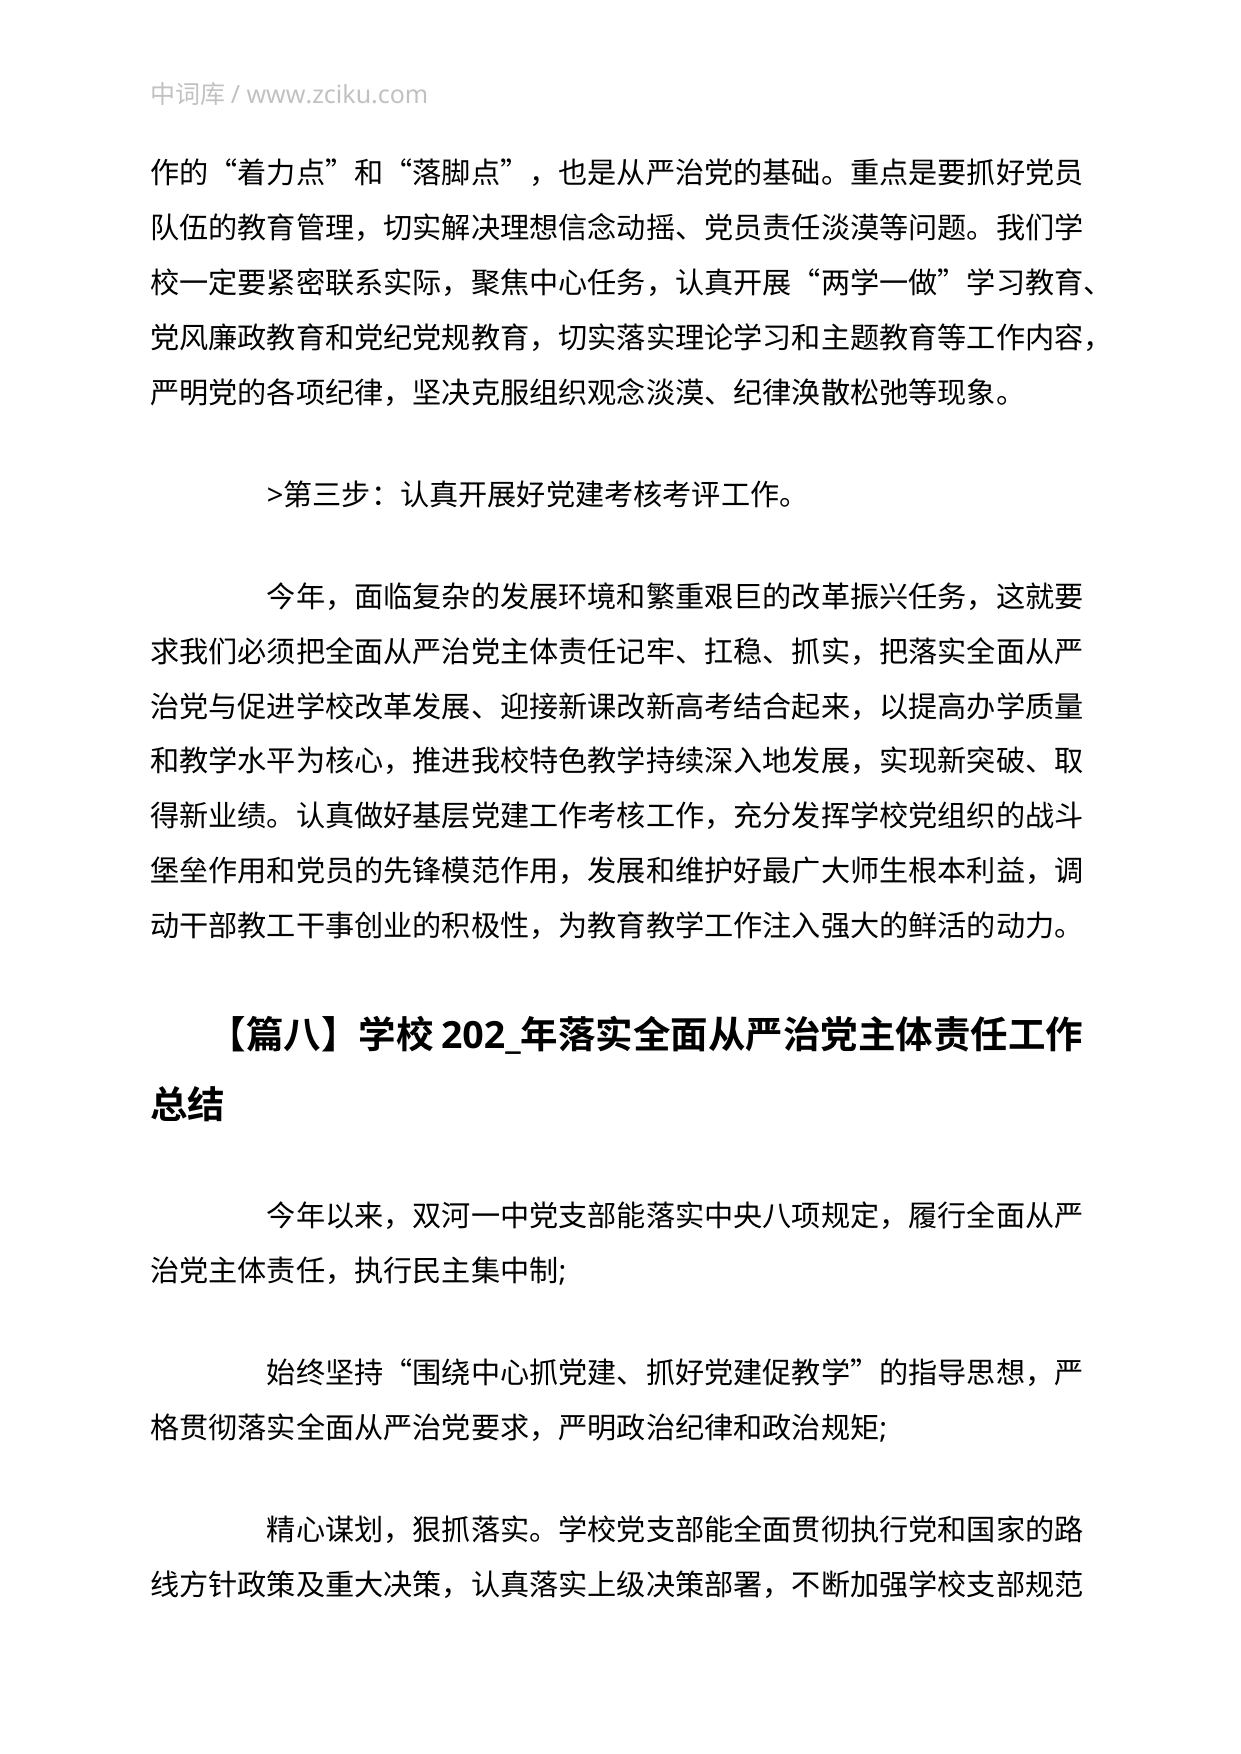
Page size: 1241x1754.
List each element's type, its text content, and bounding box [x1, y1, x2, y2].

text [150, 150, 1090, 412]
text 今年以来，双河一中党支部能落实中央八项规定，履行全面从严治党主体责任，执行民主集中制; [150, 1193, 1090, 1290]
text >第三步：认真开展好党建考核考评工作。 [150, 471, 1090, 514]
text 今年，面临复杂的发展环境和繁重艰巨的改革振兴任务，这就要求我们必须把全面从严治党主体责任记牢、扛稳、抓实，把落实全面从严治党与促进学校改革发展、迎接新课改新高考结合起来，以提高办学质量和教学水平为核心，推进我校特色教学持续深入地发展，实现新突破、取得新业绩。认真做好基层党建工作考核工作，充分发挥学校党组织的战斗堡垒作用和党员的先锋模范作用，发展和维护好最广大师生根本利益，调动干部教工干事创业的积极性，为教育教学工作注入强大的鲜活的动力。 [150, 573, 1090, 945]
text 【篇八】学校202_年落实全面从严治党主体责任工作总结 [150, 1004, 1090, 1129]
text 始终坚持“围绕中心抓党建、抓好党建促教学”的指导思想，严格贯彻落实全面从严治党要求，严明政治纪律和政治规矩; [150, 1349, 1090, 1447]
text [150, 1506, 1090, 1603]
